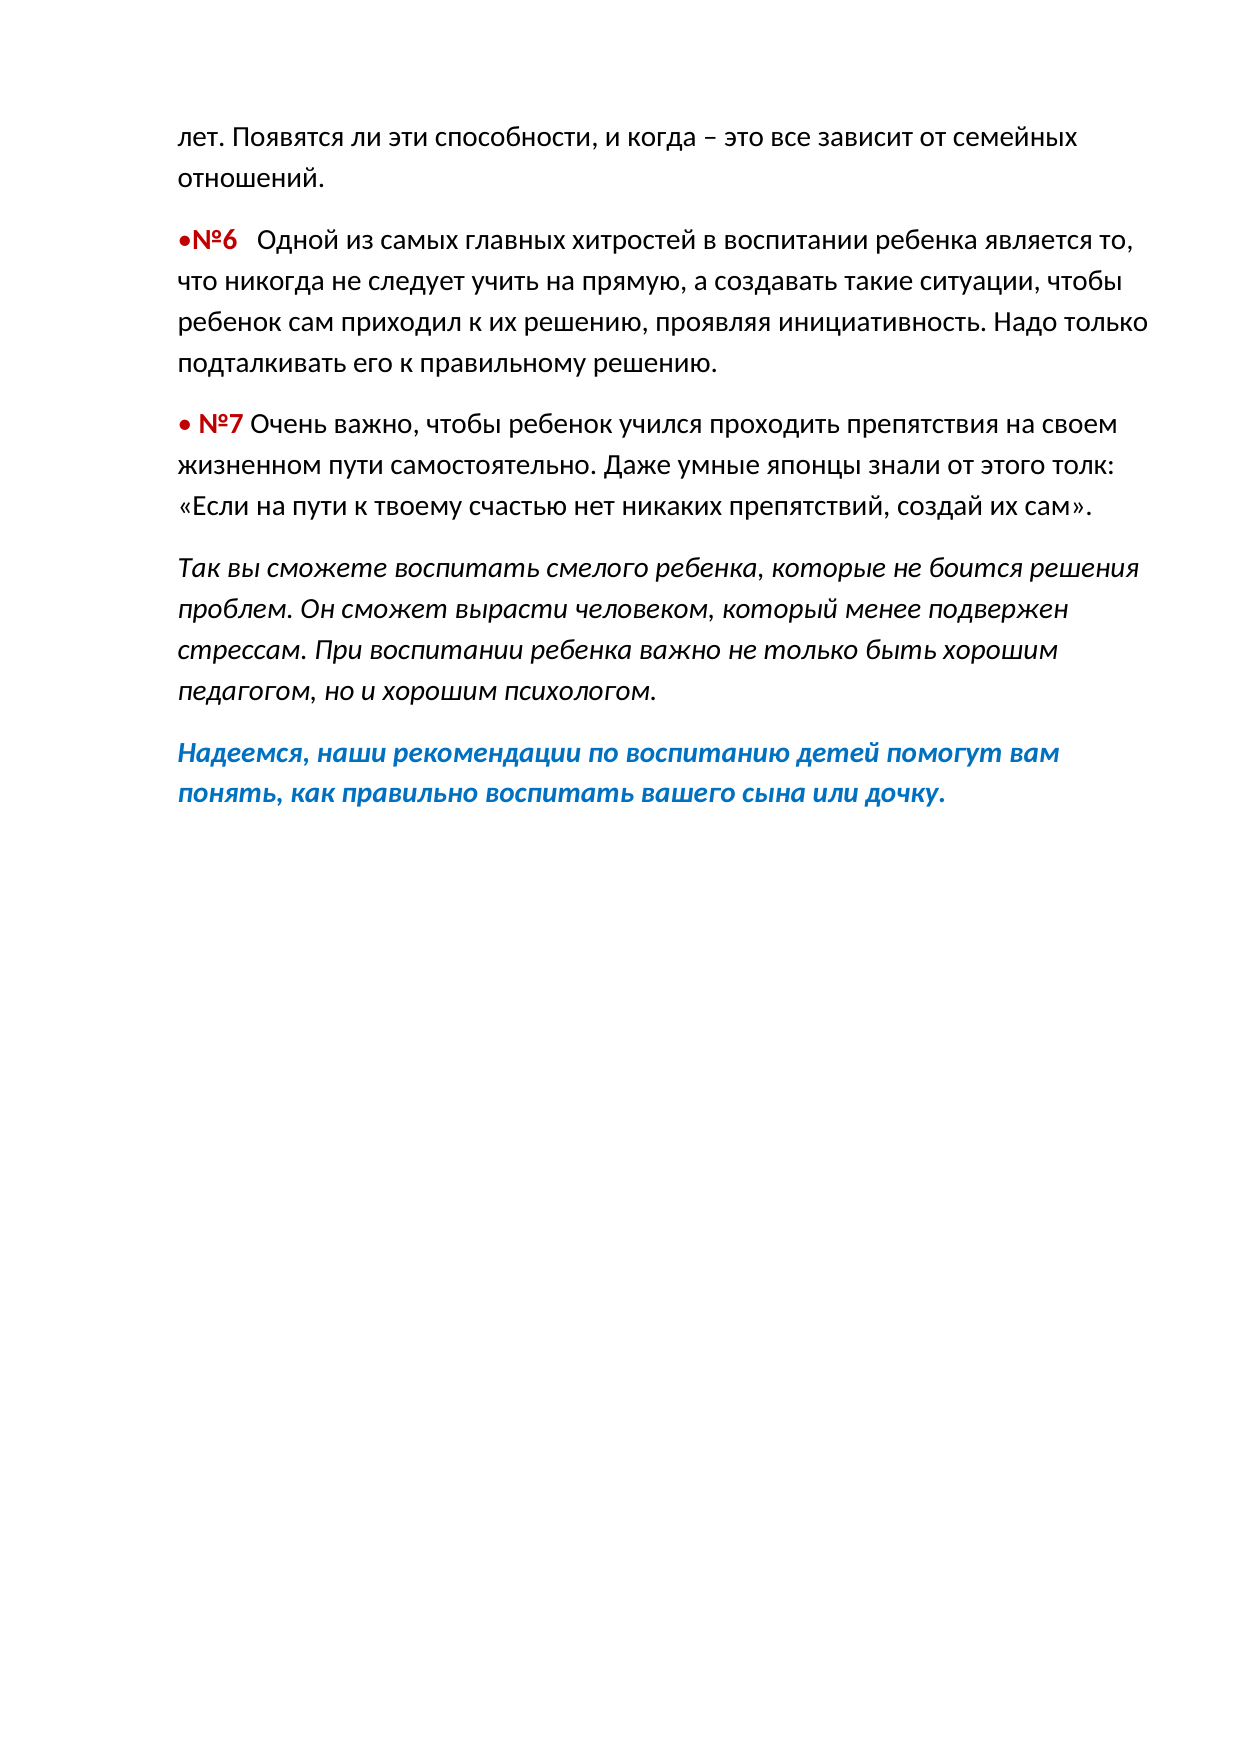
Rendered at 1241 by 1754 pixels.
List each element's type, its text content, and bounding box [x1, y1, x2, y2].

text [177, 118, 1152, 195]
text Надеемся, наши рекомендации по воспитанию детей помогут вам понять, как правильно воспитать вашего сына или дочку. [177, 734, 1152, 810]
text • №7 Очень важно, чтобы ребенок учился проходить препятствия на своем жизненном пути самостоятельно. Даже умные японцы знали от этого толк: «Если на пути к твоему счастью нет никаких препятствий, создай их сам». [177, 405, 1152, 523]
text Так вы сможете воспитать смелого ребенка, которые не боится решения проблем. Он сможет вырасти человеком, который менее подвержен стрессам. При воспитании ребенка важно не только быть хорошим педагогом, но и хорошим психологом. [177, 549, 1152, 707]
text •№6 Одной из самых главных хитростей в воспитании ребенка является то, что никогда не следует учить на прямую, а создавать такие ситуации, чтобы ребенок сам приходил к их решению, проявляя инициативность. Надо только подталкивать его к правильному решению. [177, 221, 1152, 379]
